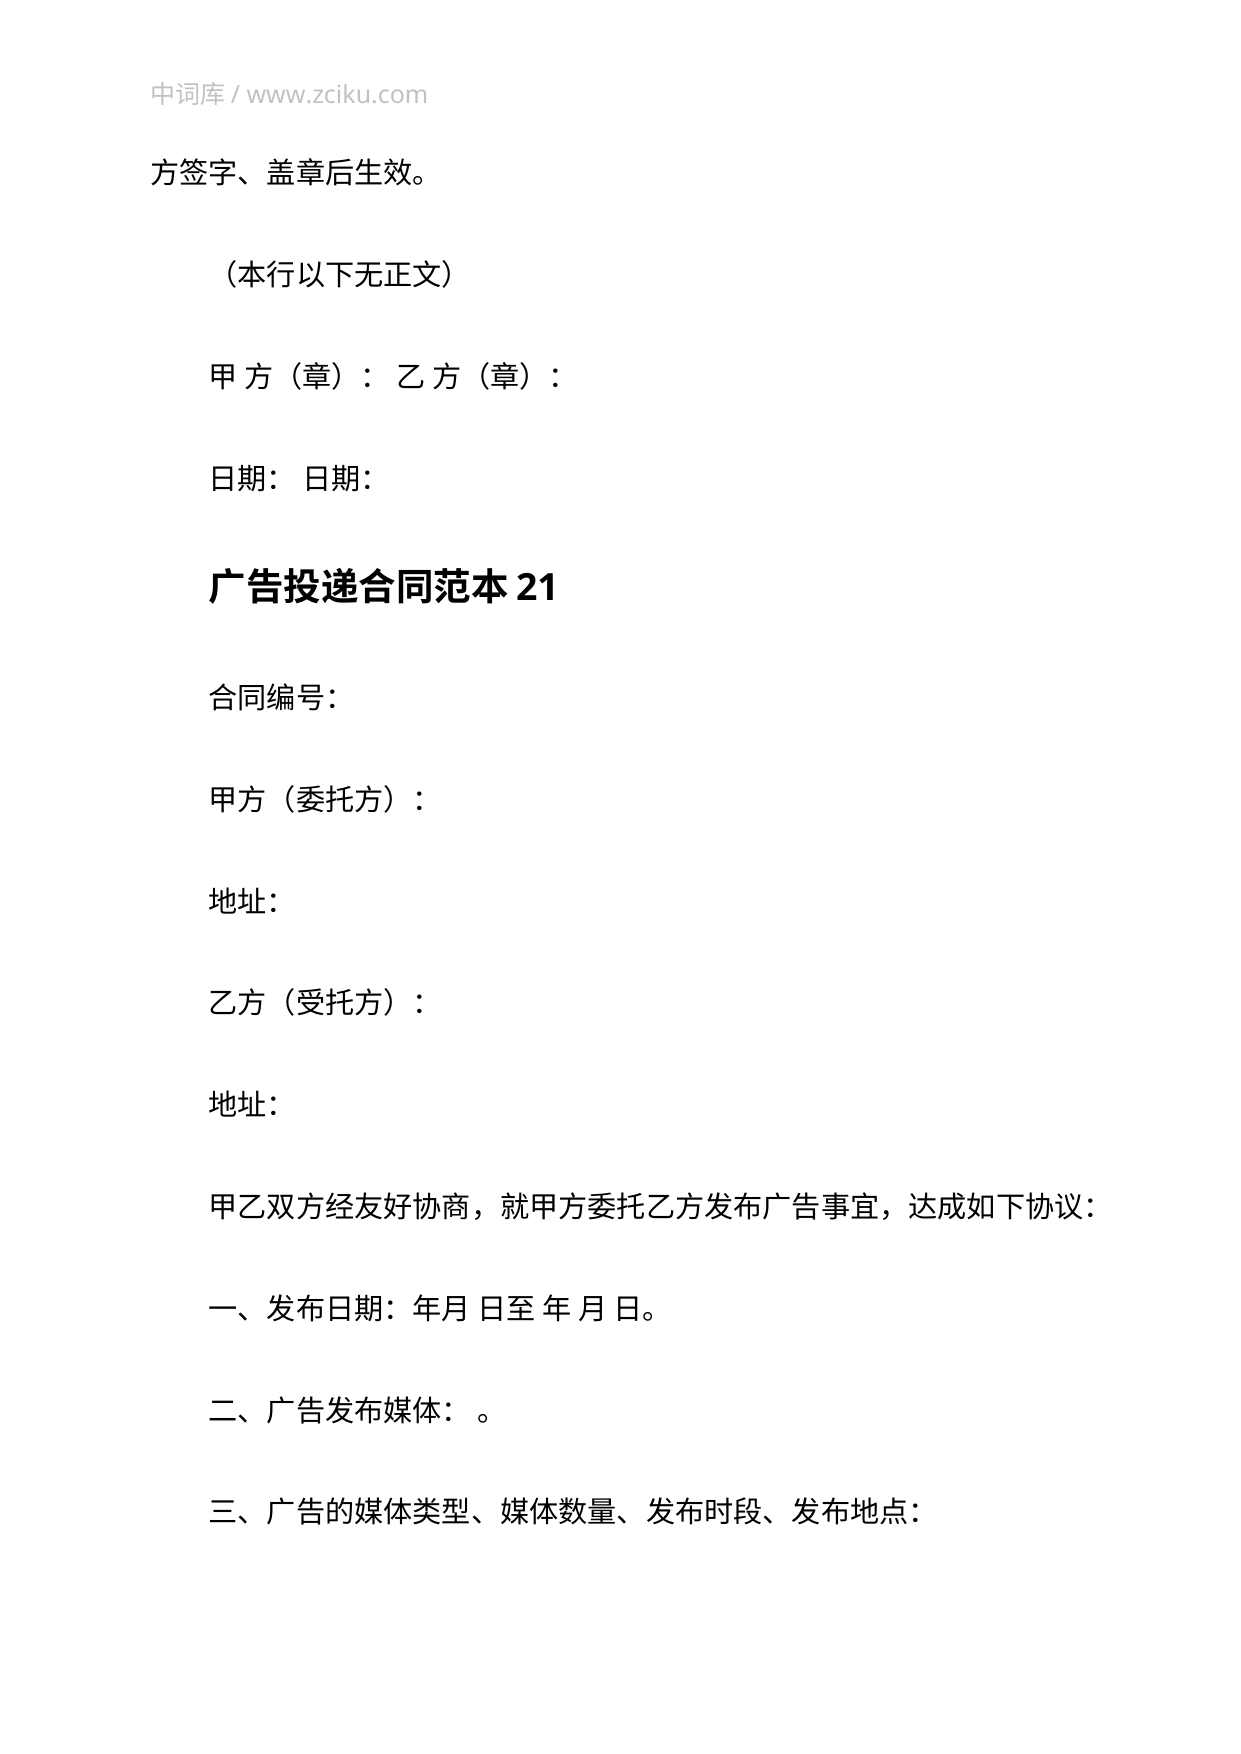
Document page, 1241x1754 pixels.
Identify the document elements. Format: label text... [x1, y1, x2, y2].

text 地址： [150, 878, 1090, 921]
text （本行以下无正文） [150, 252, 1090, 294]
text 三、广告的媒体类型、媒体数量、发布时段、发布地点： [150, 1489, 1090, 1531]
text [150, 150, 1090, 192]
text 甲 方（章）： 乙 方（章）： [150, 353, 1090, 396]
text 日期： 日期： [150, 455, 1090, 498]
text 甲方（委托方）： [150, 776, 1090, 819]
text 甲乙双方经友好协商，就甲方委托乙方发布广告事宜，达成如下协议： [150, 1183, 1090, 1226]
text 一、发布日期：年月 日至 年 月 日。 [150, 1285, 1090, 1328]
text 广告投递合同范本21 [150, 557, 1090, 612]
text 合同编号： [150, 675, 1090, 717]
text 乙方（受托方）： [150, 980, 1090, 1022]
text 地址： [150, 1082, 1090, 1124]
text 二、广告发布媒体： 。 [150, 1387, 1090, 1429]
